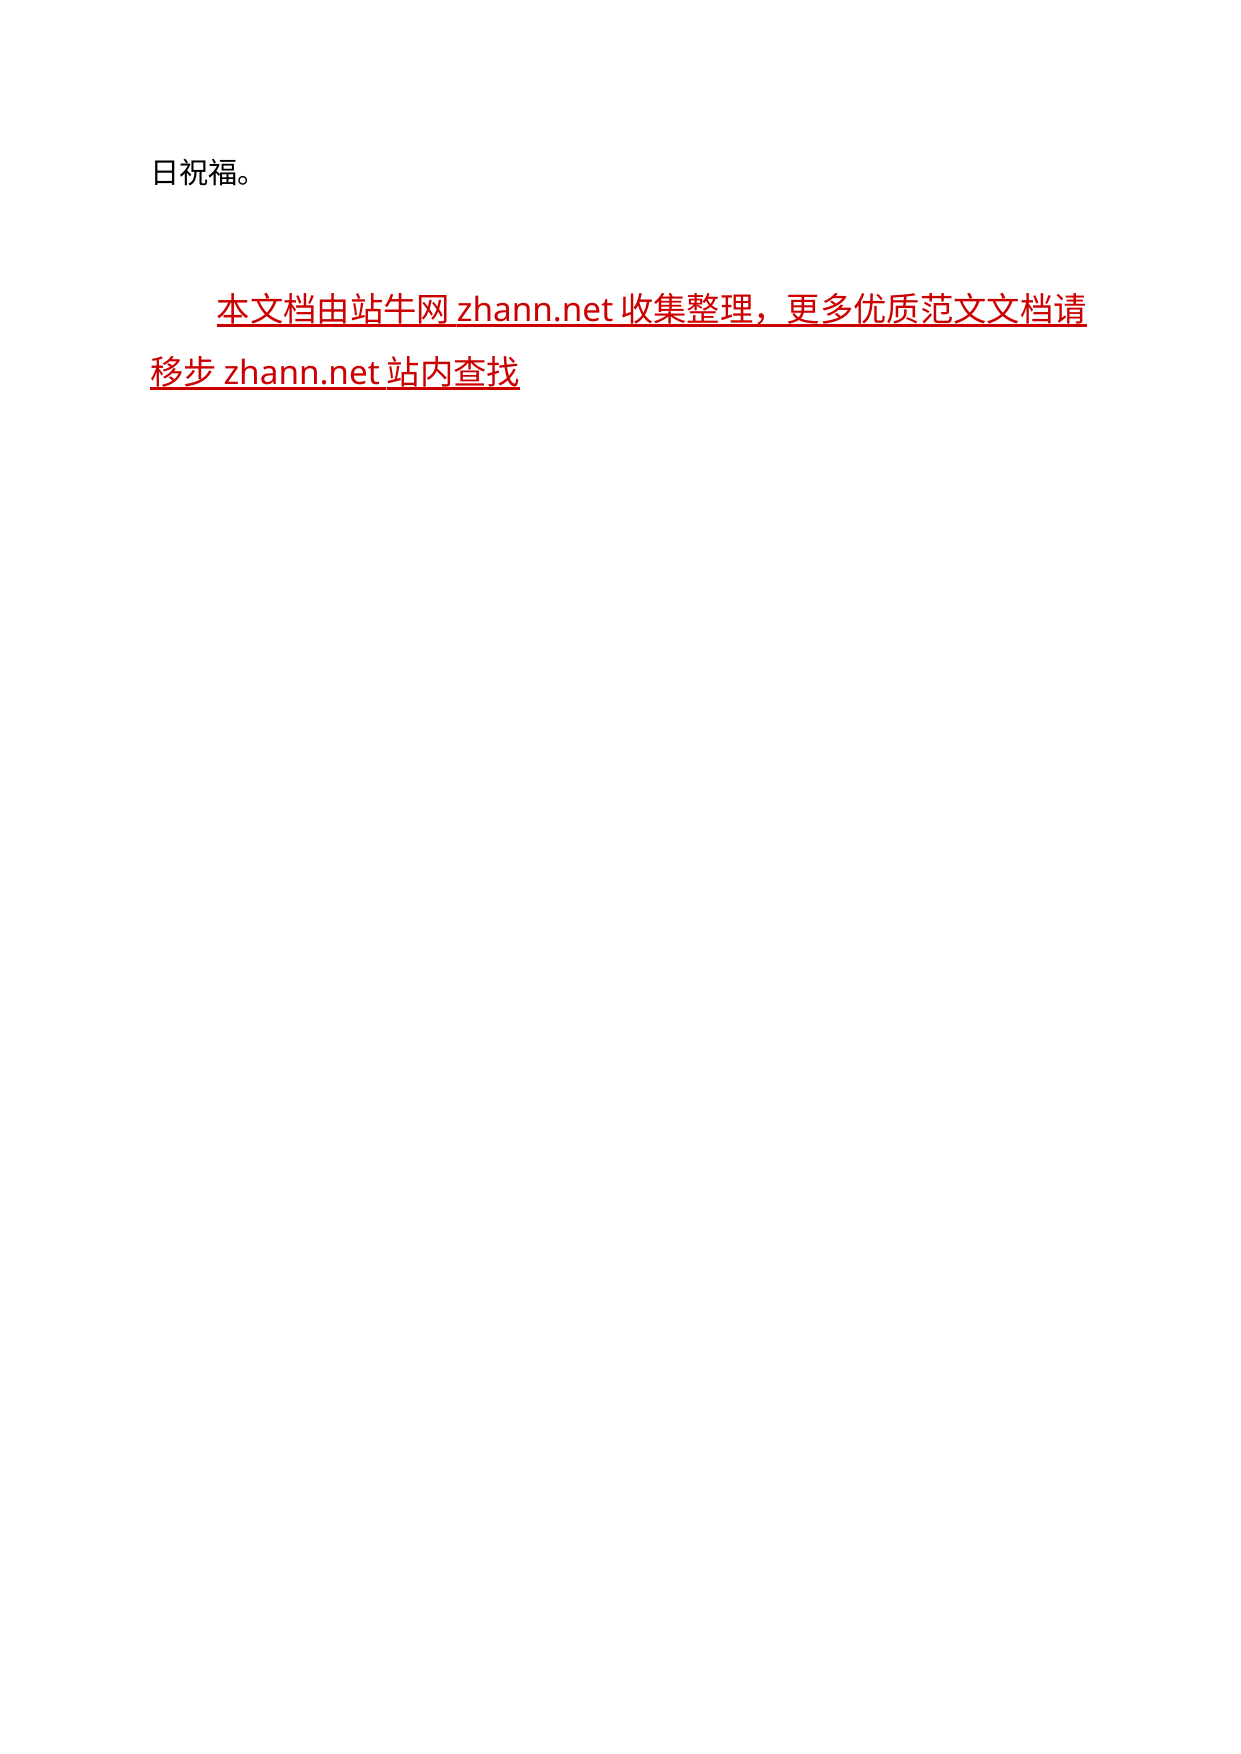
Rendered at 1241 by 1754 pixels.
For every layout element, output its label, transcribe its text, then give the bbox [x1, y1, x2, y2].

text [150, 150, 1090, 192]
text 本文档由站牛网zhann.net收集整理，更多优质范文文档请移步zhann.net站内查找 [150, 283, 1090, 394]
